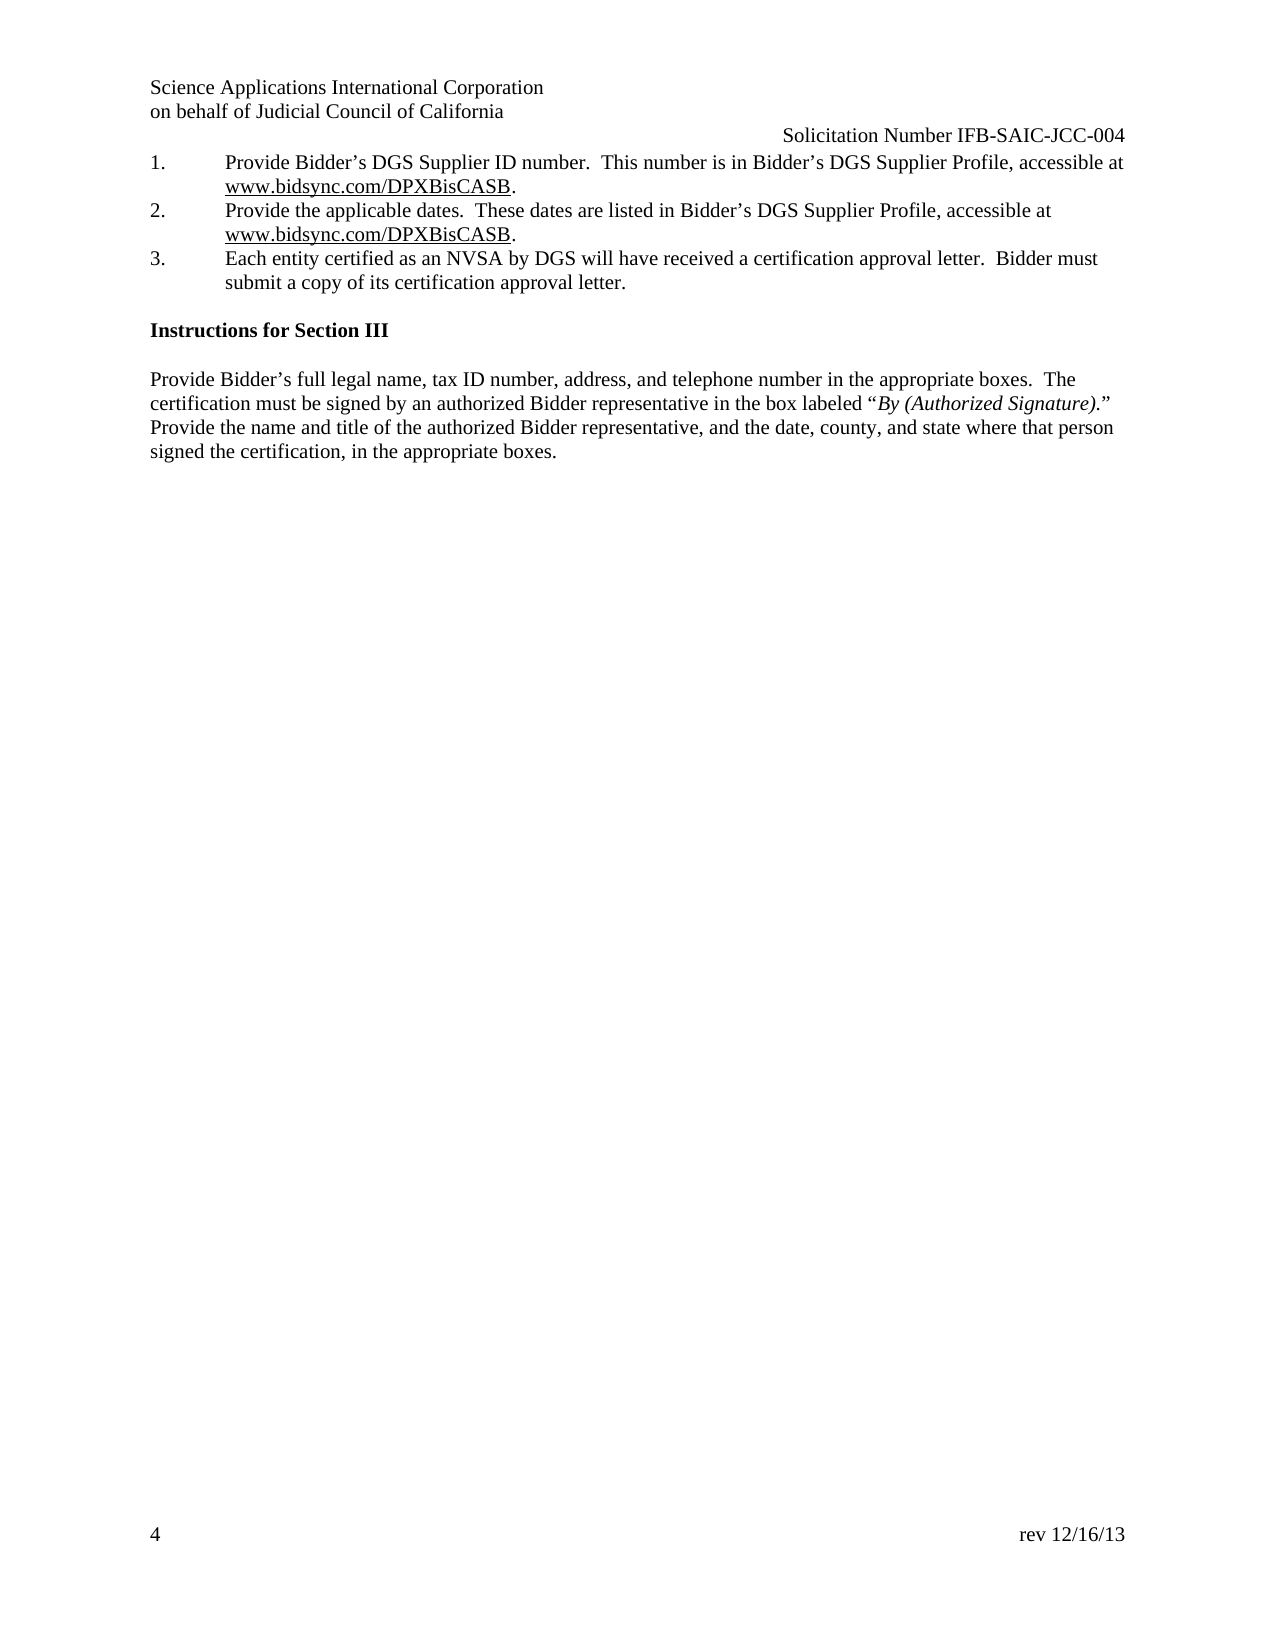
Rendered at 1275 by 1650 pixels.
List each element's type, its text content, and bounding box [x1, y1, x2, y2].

text 2. Provide the applicable dates. These dates are listed in Bidder’s DGS Supplier Profile, accessible at www.bidsync.com/DPXBisCASB. [150, 198, 1125, 246]
text 1. Provide Bidder’s DGS Supplier ID number. This number is in Bidder’s DGS Supplier Profile, accessible at www.bidsync.com/DPXBisCASB. [150, 150, 1125, 198]
text Instructions for Section III [150, 318, 1125, 342]
text Provide Bidder’s full legal name, tax ID number, address, and telephone number in the appropriate boxes. The certification must be signed by an authorized Bidder representative in the box labeled “By (Authorized Signature).” Provide the name and title of the authorized Bidder representative, and the date, county, and state where that person signed the certification, in the appropriate boxes. [150, 367, 1125, 463]
text 3. Each entity certified as an NVSA by DGS will have received a certification approval letter. Bidder must submit a copy of its certification approval letter. [150, 246, 1125, 294]
